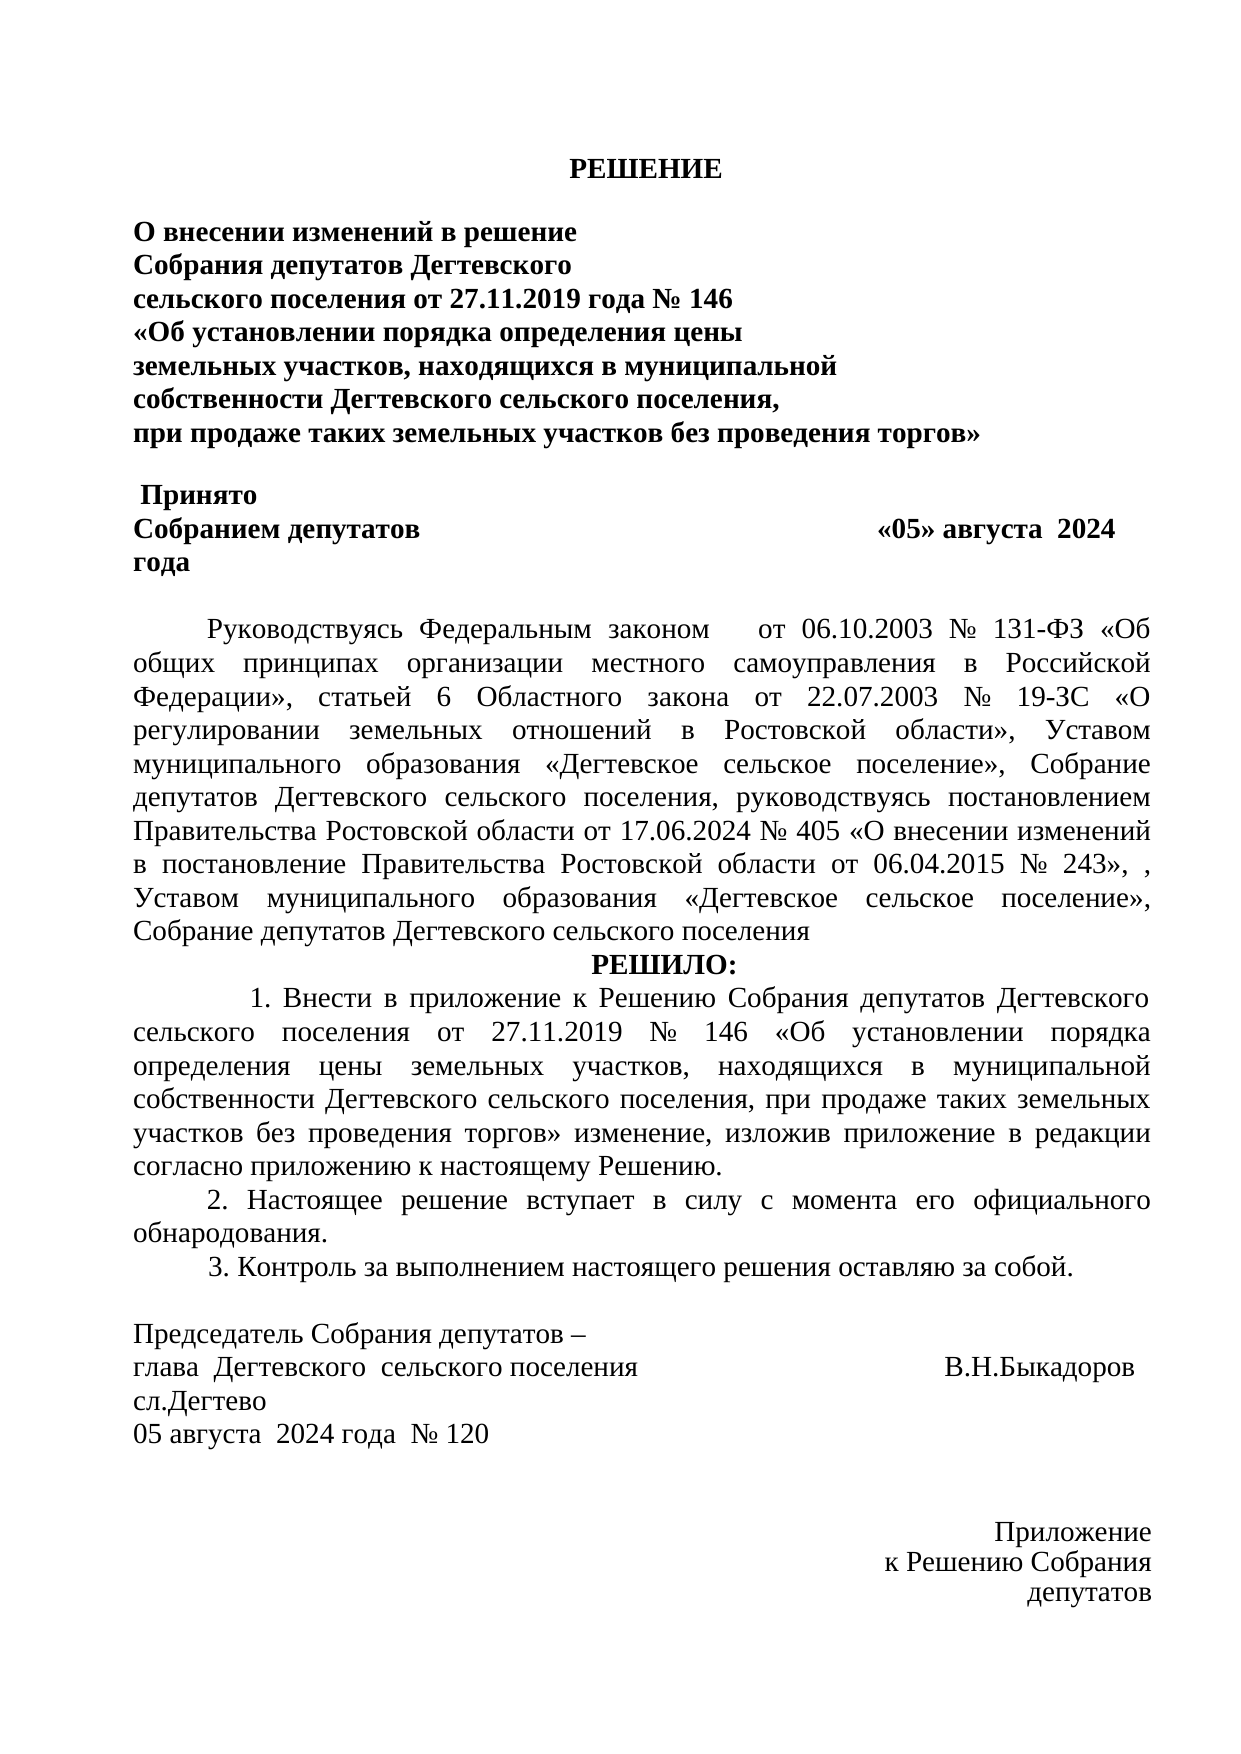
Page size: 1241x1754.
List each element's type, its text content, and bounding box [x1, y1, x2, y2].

text РЕШИЛО: [95, 947, 1171, 981]
text «Об установлении порядка определения цены [133, 314, 1152, 348]
text 2. Настоящее решение вступает в силу с момента его официального обнародования. [133, 1182, 1152, 1249]
text сельского поселения от 27.11.2019 года № 146 [133, 281, 1152, 314]
text земельных участков, находящихся в муниципальной [133, 348, 1152, 382]
text О внесении изменений в решение [133, 214, 1152, 247]
text Принято [133, 477, 1152, 511]
text Собрания депутатов Дегтевского [133, 247, 1152, 281]
text Руководствуясь Федеральным законом от 06.10.2003 № 131-ФЗ «Об общих принципах организации местного самоуправления в Российской Федерации», статьей 6 Областного закона от 22.07.2003 № 19-ЗС «О регулировании земельных отношений в Ростовской области», Уставом муниципального образования «Дегтевское сельское поселение», Собрание депутатов Дегтевского сельского поселения, руководствуясь постановлением Правительства Ростовской области от 17.06.2024 № 405 «О внесении изменений в постановление Правительства Ростовской области от 06.04.2015 № 243», , Уставом муниципального образования «Дегтевское сельское поселение», Собрание депутатов Дегтевского сельского поселения [133, 612, 1152, 947]
text Председатель Собрания депутатов – [133, 1316, 1152, 1349]
text Приложение [622, 1517, 1152, 1547]
text 05 августа 2024 года № 120 [133, 1417, 1152, 1450]
text к Решению Собрания депутатов [622, 1547, 1152, 1608]
text Собранием депутатов «05» августа 2024 года [133, 511, 1152, 578]
text сл.Дегтево [133, 1383, 1152, 1417]
text при продаже таких земельных участков без проведения торгов» [133, 415, 1152, 449]
text собственности Дегтевского сельского поселения, [133, 382, 1152, 415]
text 1. Внести в приложение к Решению Собрания депутатов Дегтевского сельского поселения от 27.11.2019 № 146 «Об установлении порядка определения цены земельных участков, находящихся в муниципальной собственности Дегтевского сельского поселения, при продаже таких земельных участков без проведения торгов» изменение, изложив приложение в редакции согласно приложению к настоящему Решению. [133, 981, 1152, 1182]
text 3. Контроль за выполнением настоящего решения оставляю за собой. [133, 1249, 1152, 1282]
text глава Дегтевского сельского поселения В.Н.Быкадоров [133, 1349, 1152, 1383]
text РЕШЕНИЕ [133, 152, 1152, 185]
